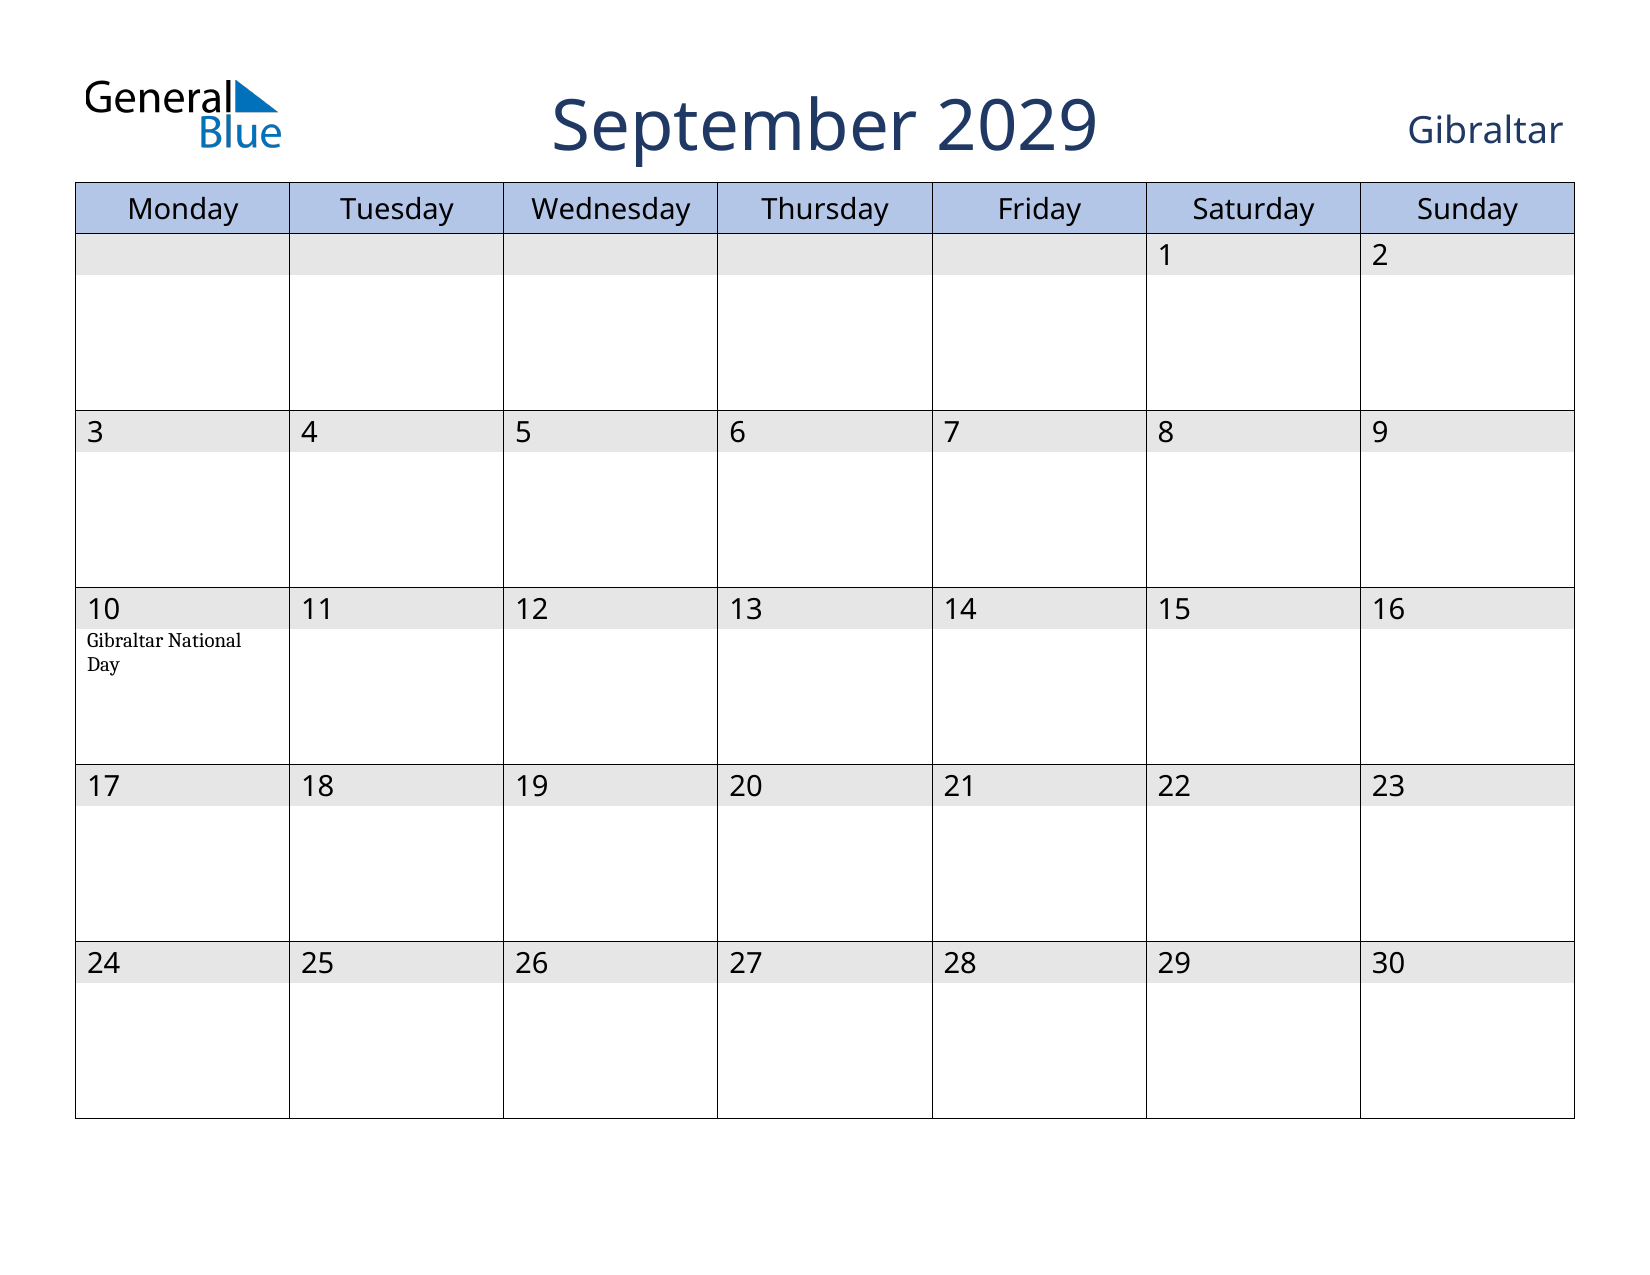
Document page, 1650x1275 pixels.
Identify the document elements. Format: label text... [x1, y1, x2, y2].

table_cell [1147, 452, 1360, 587]
table_cell [290, 275, 503, 410]
table_cell 2 [1361, 234, 1574, 275]
table_cell [76, 452, 289, 587]
table_cell 17 [76, 765, 289, 806]
table_cell 3 [76, 411, 289, 452]
table_cell 15 [1147, 588, 1360, 629]
table_cell [290, 806, 503, 941]
table_cell Thursday [718, 183, 932, 233]
table_cell 12 [504, 588, 717, 629]
table_cell Tuesday [290, 183, 503, 233]
table_cell [1147, 983, 1360, 1118]
table_cell Saturday [1147, 183, 1360, 233]
table_cell [290, 983, 503, 1118]
table_cell 14 [933, 588, 1146, 629]
table_cell 16 [1361, 588, 1574, 629]
table_cell 19 [504, 765, 717, 806]
table_cell [933, 983, 1146, 1118]
table_cell [76, 806, 289, 941]
table_cell [290, 629, 503, 764]
table_cell [1147, 275, 1360, 410]
table_cell [504, 983, 717, 1118]
table_cell Gibraltar National Day [76, 629, 289, 764]
table_cell Wednesday [504, 183, 717, 233]
table_cell [1147, 806, 1360, 941]
table_cell [1361, 275, 1574, 410]
table_cell 24 [76, 942, 289, 983]
table_cell [933, 452, 1146, 587]
table_cell [933, 806, 1146, 941]
table_cell 7 [933, 411, 1146, 452]
table_cell [718, 629, 932, 764]
table_cell [504, 629, 717, 764]
table_header September 2029 [504, 75, 1146, 182]
table_cell 30 [1361, 942, 1574, 983]
table_cell 23 [1361, 765, 1574, 806]
table_cell [718, 983, 932, 1118]
table_cell [1361, 452, 1574, 587]
table_cell [76, 983, 289, 1118]
table_cell 1 [1147, 234, 1360, 275]
table_cell 18 [290, 765, 503, 806]
table_cell [1361, 983, 1574, 1118]
table_cell 27 [718, 942, 932, 983]
table_header Gibraltar [1146, 75, 1574, 182]
table_cell [718, 452, 932, 587]
table_cell 21 [933, 765, 1146, 806]
table_cell [1147, 629, 1360, 764]
table_cell [76, 234, 289, 275]
table_cell [1361, 806, 1574, 941]
table_cell 8 [1147, 411, 1360, 452]
table_cell [290, 234, 503, 275]
table_cell 22 [1147, 765, 1360, 806]
table_cell [76, 275, 289, 410]
table_cell 29 [1147, 942, 1360, 983]
table_cell 13 [718, 588, 932, 629]
table_cell Monday [76, 183, 289, 233]
table_cell 25 [290, 942, 503, 983]
table_cell [504, 234, 717, 275]
table_cell Sunday [1361, 183, 1574, 233]
table_cell [718, 234, 932, 275]
table_cell [504, 806, 717, 941]
table_cell [290, 452, 503, 587]
table_cell 9 [1361, 411, 1574, 452]
picture [86, 80, 281, 148]
table_cell [504, 452, 717, 587]
table_cell Friday [933, 183, 1146, 233]
table_cell 28 [933, 942, 1146, 983]
table_cell 11 [290, 588, 503, 629]
table_cell 4 [290, 411, 503, 452]
table_cell [933, 629, 1146, 764]
table_cell [933, 234, 1146, 275]
table_cell [933, 275, 1146, 410]
table_cell [504, 275, 717, 410]
table_cell [1361, 629, 1574, 764]
table_cell 10 [76, 588, 289, 629]
table_cell [718, 275, 932, 410]
table_cell 20 [718, 765, 932, 806]
table_cell [718, 806, 932, 941]
table_cell 5 [504, 411, 717, 452]
table_header [76, 75, 503, 182]
table_cell 6 [718, 411, 932, 452]
table_cell 26 [504, 942, 717, 983]
